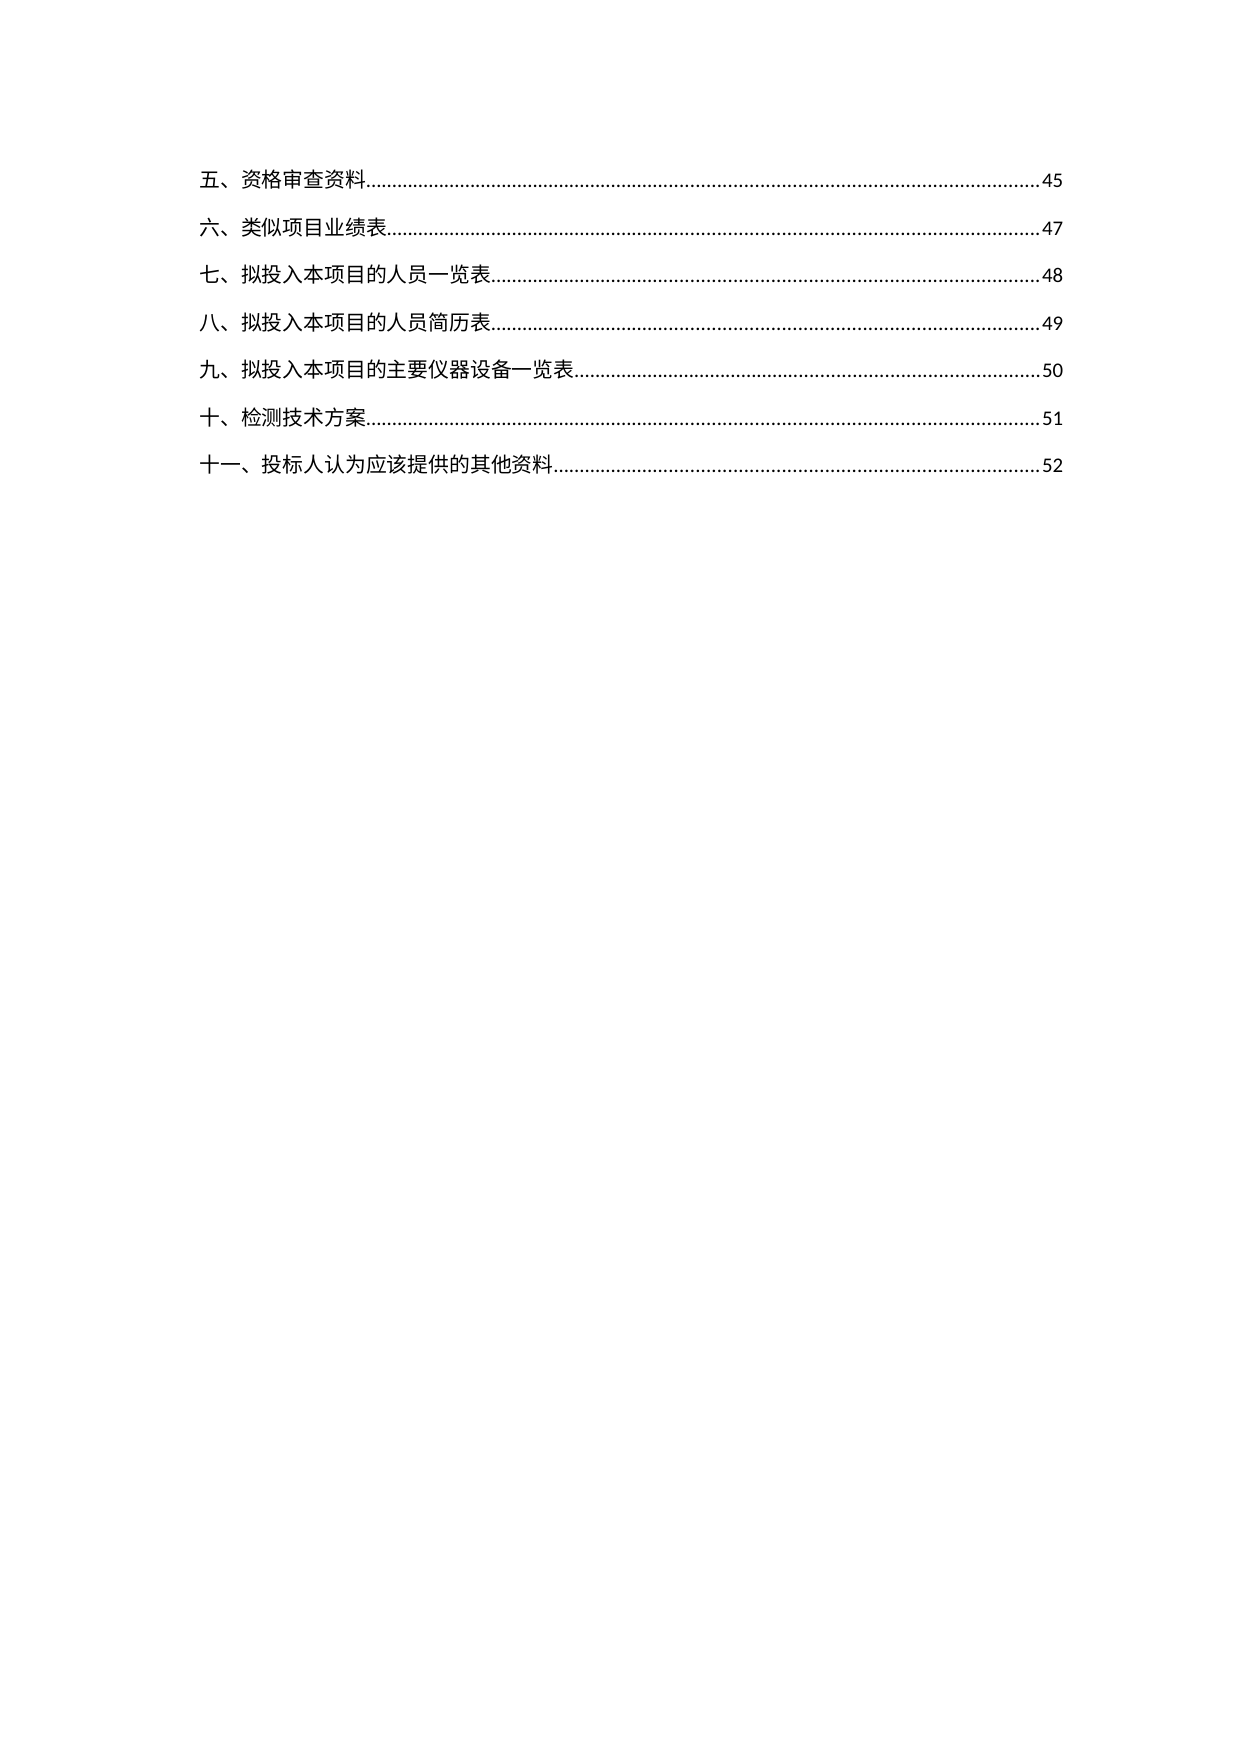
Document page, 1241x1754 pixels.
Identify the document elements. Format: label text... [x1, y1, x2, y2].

text 五、资格审查资料 45 [199, 162, 1063, 194]
text 十一、投标人认为应该提供的其他资料 52 [199, 448, 1063, 480]
text 七、拟投入本项目的人员一览表 48 [199, 257, 1063, 290]
text 八、拟投入本项目的人员简历表 49 [199, 305, 1063, 337]
text 六、类似项目业绩表 47 [199, 209, 1063, 242]
text 十、检测技术方案 51 [199, 400, 1063, 432]
text 九、拟投入本项目的主要仪器设备一览表 50 [199, 352, 1063, 385]
